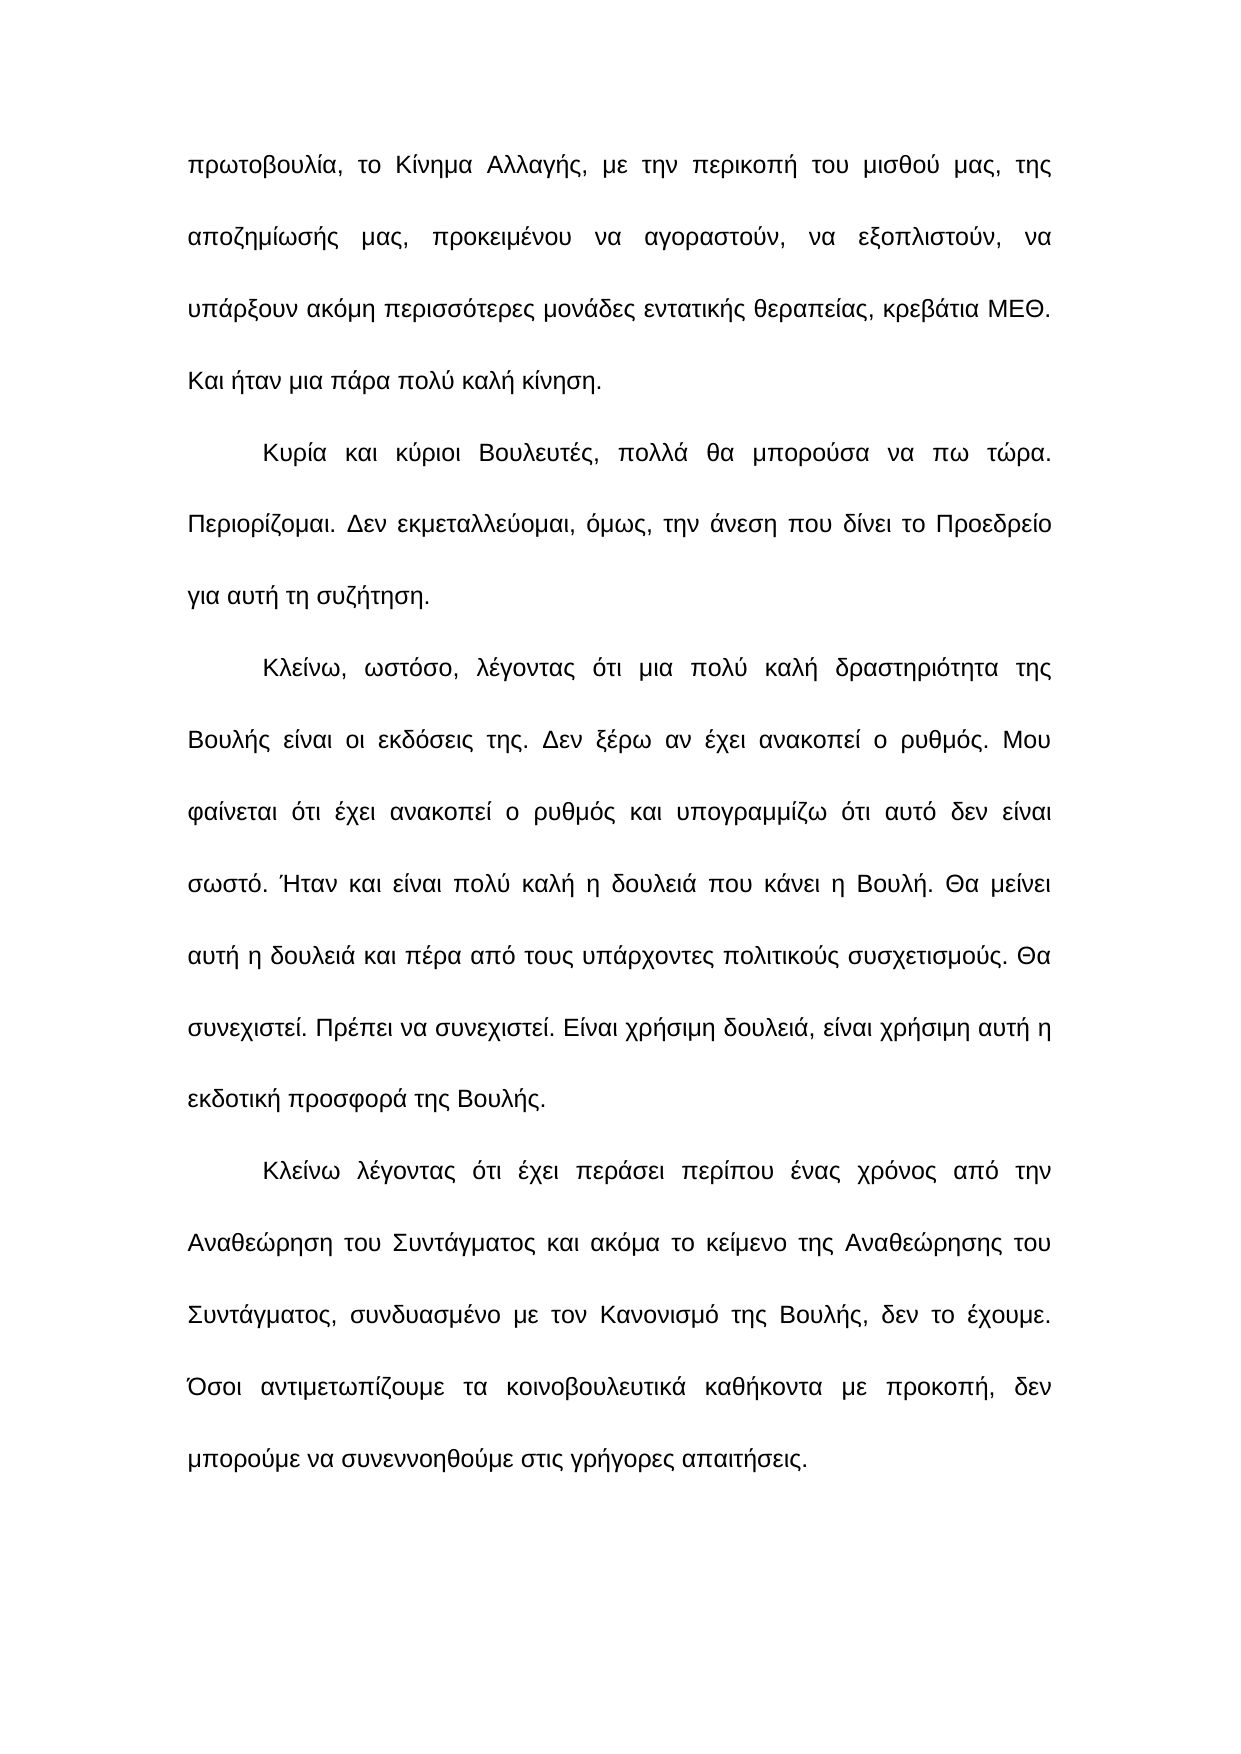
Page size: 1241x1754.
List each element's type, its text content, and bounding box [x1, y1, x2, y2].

text Κλείνω λέγοντας ότι έχει περάσει περίπου ένας χρόνος από την Αναθεώρηση του Συντάγματος και ακόμα το κείμενο της Αναθεώρησης του Συντάγματος, συνδυασμένο με τον Κανονισμό της Βουλής, δεν το έχουμε. Όσοι αντιμετωπίζουμε τα κοινοβουλευτικά καθήκοντα με προκοπή, δεν μπορούμε να συνεννοηθούμε στις γρήγορες απαιτήσεις. [187, 1156, 1053, 1472]
text Κυρία και κύριοι Βουλευτές, πολλά θα μπορούσα να πω τώρα. Περιορίζομαι. Δεν εκμεταλλεύομαι, όμως, την άνεση που δίνει το Προεδρείο για αυτή τη συζήτηση. [187, 437, 1053, 610]
text Κλείνω, ωστόσο, λέγοντας ότι μια πολύ καλή δραστηριότητα της Βουλής είναι οι εκδόσεις της. Δεν ξέρω αν έχει ανακοπεί ο ρυθμός. Μου φαίνεται ότι έχει ανακοπεί ο ρυθμός και υπογραμμίζω ότι αυτό δεν είναι σωστό. Ήταν και είναι πολύ καλή η δουλειά που κάνει η Βουλή. Θα μείνει αυτή η δουλειά και πέρα από τους υπάρχοντες πολιτικούς συσχετισμούς. Θα συνεχιστεί. Πρέπει να συνεχιστεί. Είναι χρήσιμη δουλειά, είναι χρήσιμη αυτή η εκδοτική προσφορά της Βουλής. [187, 653, 1053, 1113]
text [187, 150, 1053, 394]
